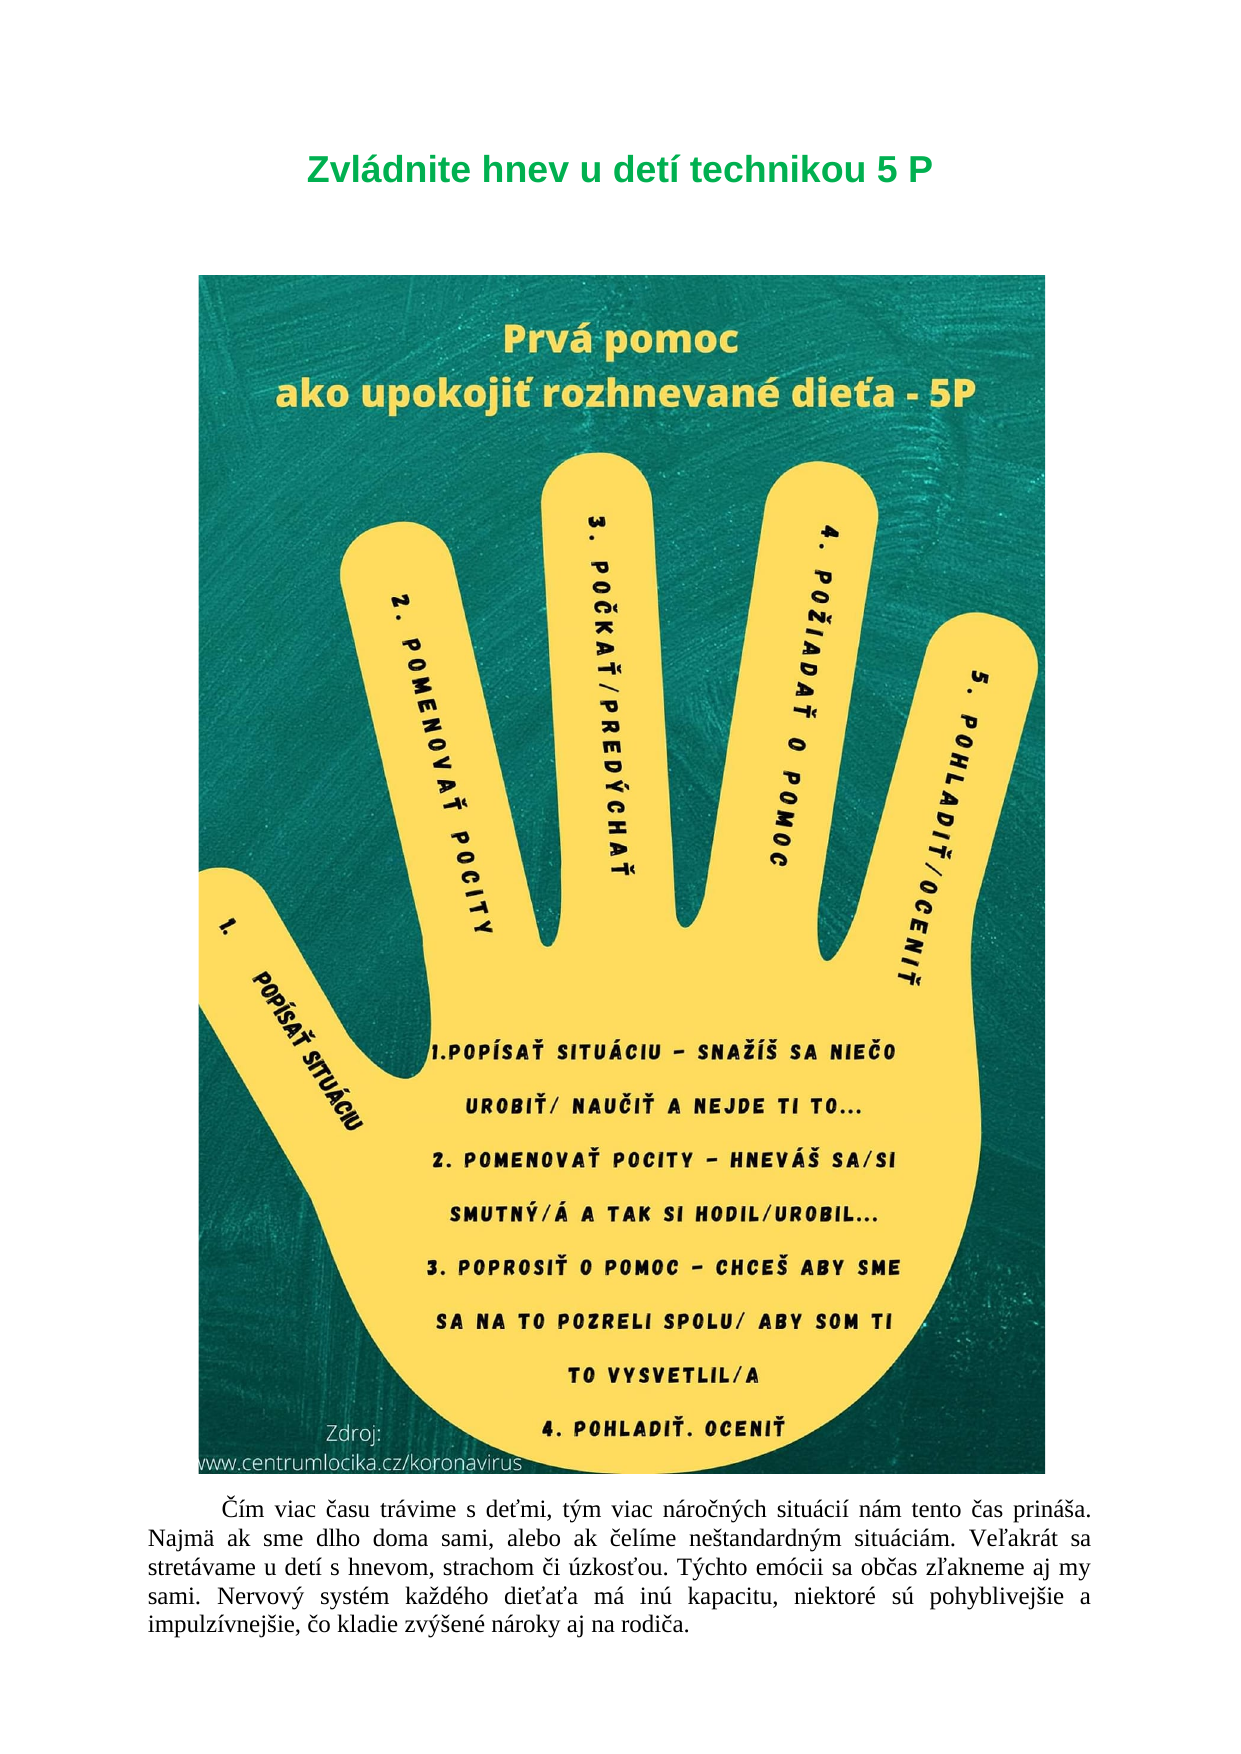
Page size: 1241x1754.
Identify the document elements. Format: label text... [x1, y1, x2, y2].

text Zvládnite hnev u detí technikou 5 P [148, 148, 1093, 191]
text Čím viac času trávime s deťmi, tým viac náročných situácií nám tento čas prináša. Najmä ak sme dlho doma sami, alebo ak čelíme neštandardným situáciám. Veľakrát sa stretávame u detí s hnevom, strachom či úzkosťou. Týchto emócii sa občas zľakneme aj my sami. Nervový systém každého dieťaťa má inú kapacitu, niektoré sú pohyblivejšie a impulzívnejšie, čo kladie zvýšené nároky aj na rodiča. [148, 1494, 1093, 1638]
picture [198, 275, 1046, 1474]
